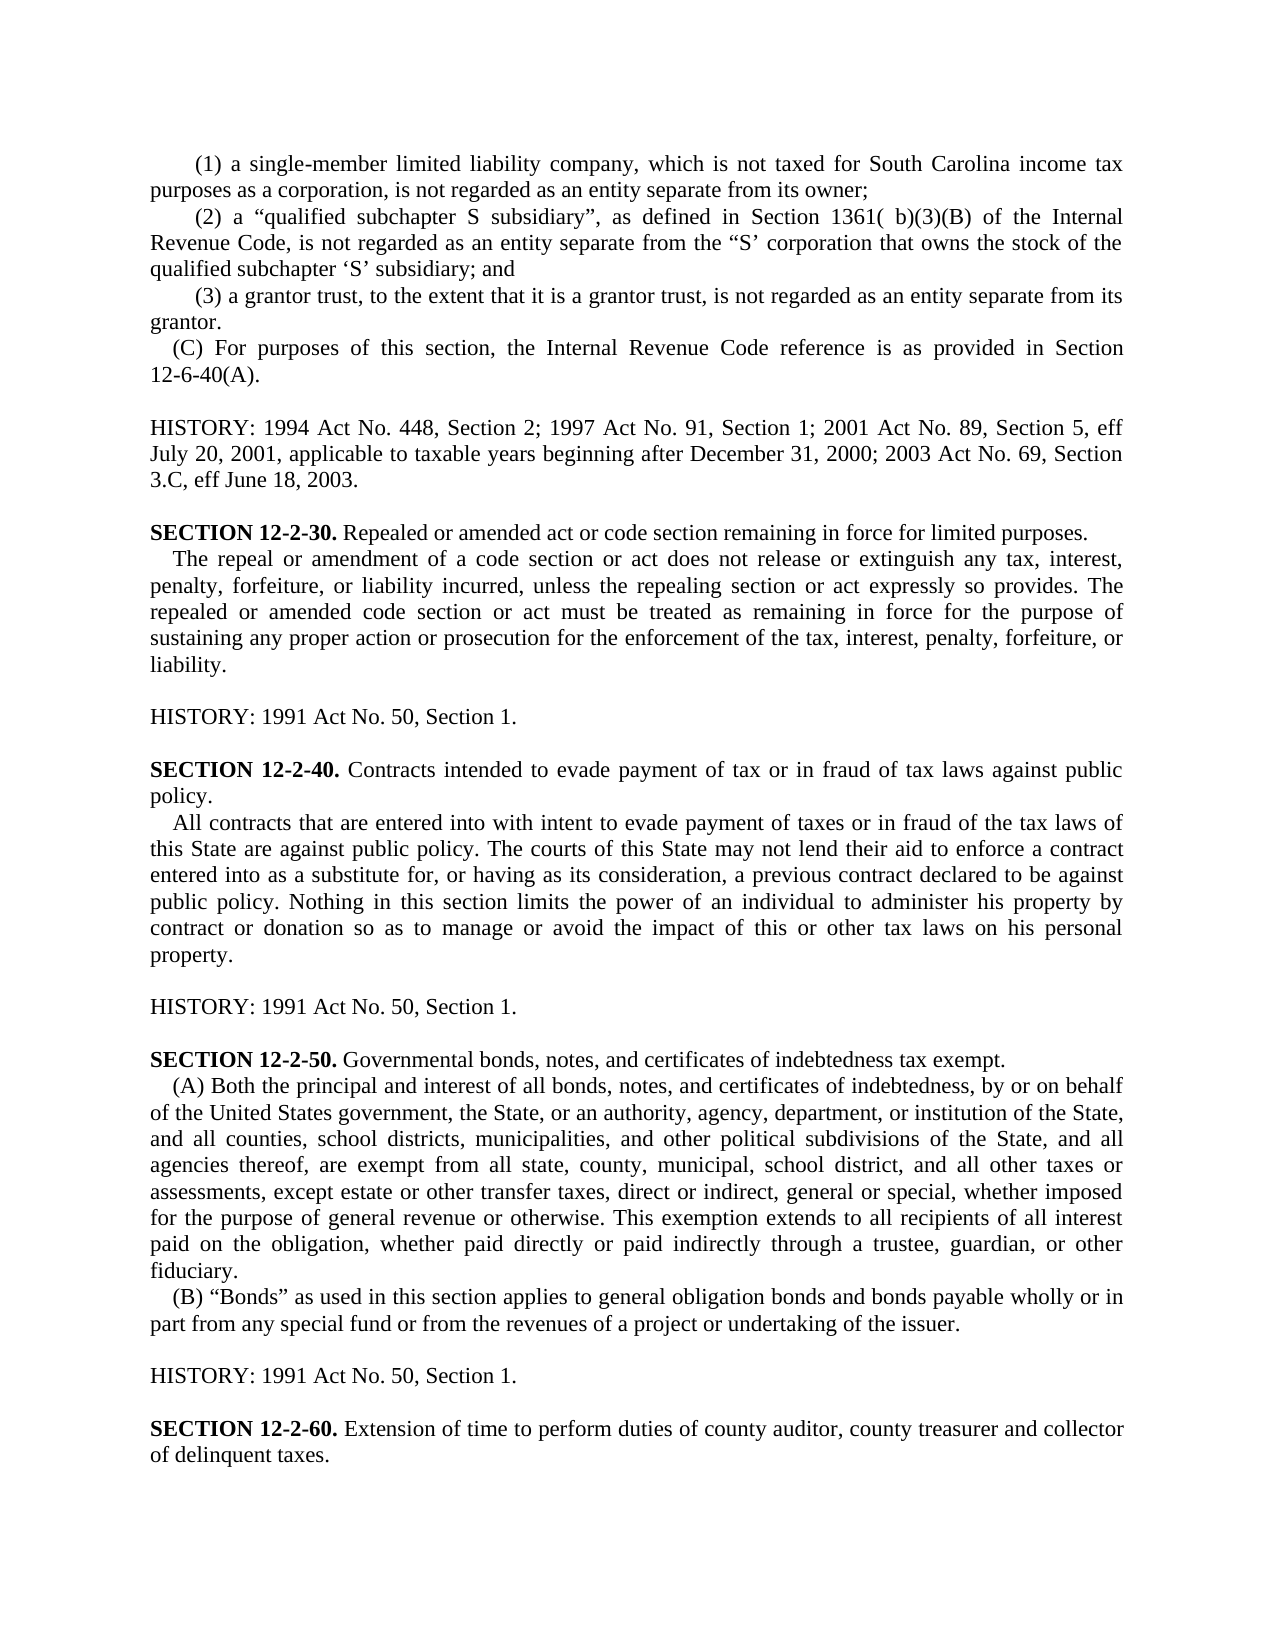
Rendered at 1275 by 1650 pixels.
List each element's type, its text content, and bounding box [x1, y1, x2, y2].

text (B) “Bonds” as used in this section applies to general obligation bonds and bonds payable wholly or in part from any special fund or from the revenues of a project or undertaking of the issuer. [150, 1283, 1125, 1336]
text The repeal or amendment of a code section or act does not release or extinguish any tax, interest, penalty, forfeiture, or liability incurred, unless the repealing section or act expressly so provides. The repealed or amended code section or act must be treated as remaining in force for the purpose of sustaining any proper action or prosecution for the enforcement of the tax, interest, penalty, forfeiture, or liability. [150, 545, 1125, 677]
text HISTORY: 1991 Act No. 50, Section 1. [150, 993, 1125, 1020]
text SECTION 12-2-60. Extension of time to perform duties of county auditor, county treasurer and collector of delinquent taxes. [150, 1415, 1125, 1468]
text HISTORY: 1994 Act No. 448, Section 2; 1997 Act No. 91, Section 1; 2001 Act No. 89, Section 5, eff July 20, 2001, applicable to taxable years beginning after December 31, 2000; 2003 Act No. 69, Section 3.C, eff June 18, 2003. [150, 413, 1125, 493]
text (C) For purposes of this section, the Internal Revenue Code reference is as provided in Section 12-6-40(A). [150, 334, 1125, 387]
text SECTION 12-2-40. Contracts intended to evade payment of tax or in fraud of tax laws against public policy. [150, 756, 1125, 809]
text HISTORY: 1991 Act No. 50, Section 1. [150, 703, 1125, 730]
text SECTION 12-2-50. Governmental bonds, notes, and certificates of indebtedness tax exempt. [150, 1046, 1125, 1072]
text (1) a single-member limited liability company, which is not taxed for South Carolina income tax purposes as a corporation, is not regarded as an entity separate from its owner; [150, 150, 1125, 203]
text SECTION 12-2-30. Repealed or amended act or code section remaining in force for limited purposes. [150, 519, 1125, 545]
text HISTORY: 1991 Act No. 50, Section 1. [150, 1362, 1125, 1389]
text (2) a “qualified subchapter S subsidiary”, as defined in Section 1361( b)(3)(B) of the Internal Revenue Code, is not regarded as an entity separate from the “S’ corporation that owns the stock of the qualified subchapter ‘S’ subsidiary; and [150, 203, 1125, 282]
text (A) Both the principal and interest of all bonds, notes, and certificates of indebtedness, by or on behalf of the United States government, the State, or an authority, agency, department, or institution of the State, and all counties, school districts, municipalities, and other political subdivisions of the State, and all agencies thereof, are exempt from all state, county, municipal, school district, and all other taxes or assessments, except estate or other transfer taxes, direct or indirect, general or special, whether imposed for the purpose of general revenue or otherwise. This exemption extends to all recipients of all interest paid on the obligation, whether paid directly or paid indirectly through a trustee, guardian, or other fiduciary. [150, 1072, 1125, 1283]
text (3) a grantor trust, to the extent that it is a grantor trust, is not regarded as an entity separate from its grantor. [150, 282, 1125, 334]
text All contracts that are entered into with intent to evade payment of taxes or in fraud of the tax laws of this State are against public policy. The courts of this State may not lend their aid to enforce a contract entered into as a substitute for, or having as its consideration, a previous contract declared to be against public policy. Nothing in this section limits the power of an individual to administer his property by contract or donation so as to manage or avoid the impact of this or other tax laws on his personal property. [150, 809, 1125, 967]
